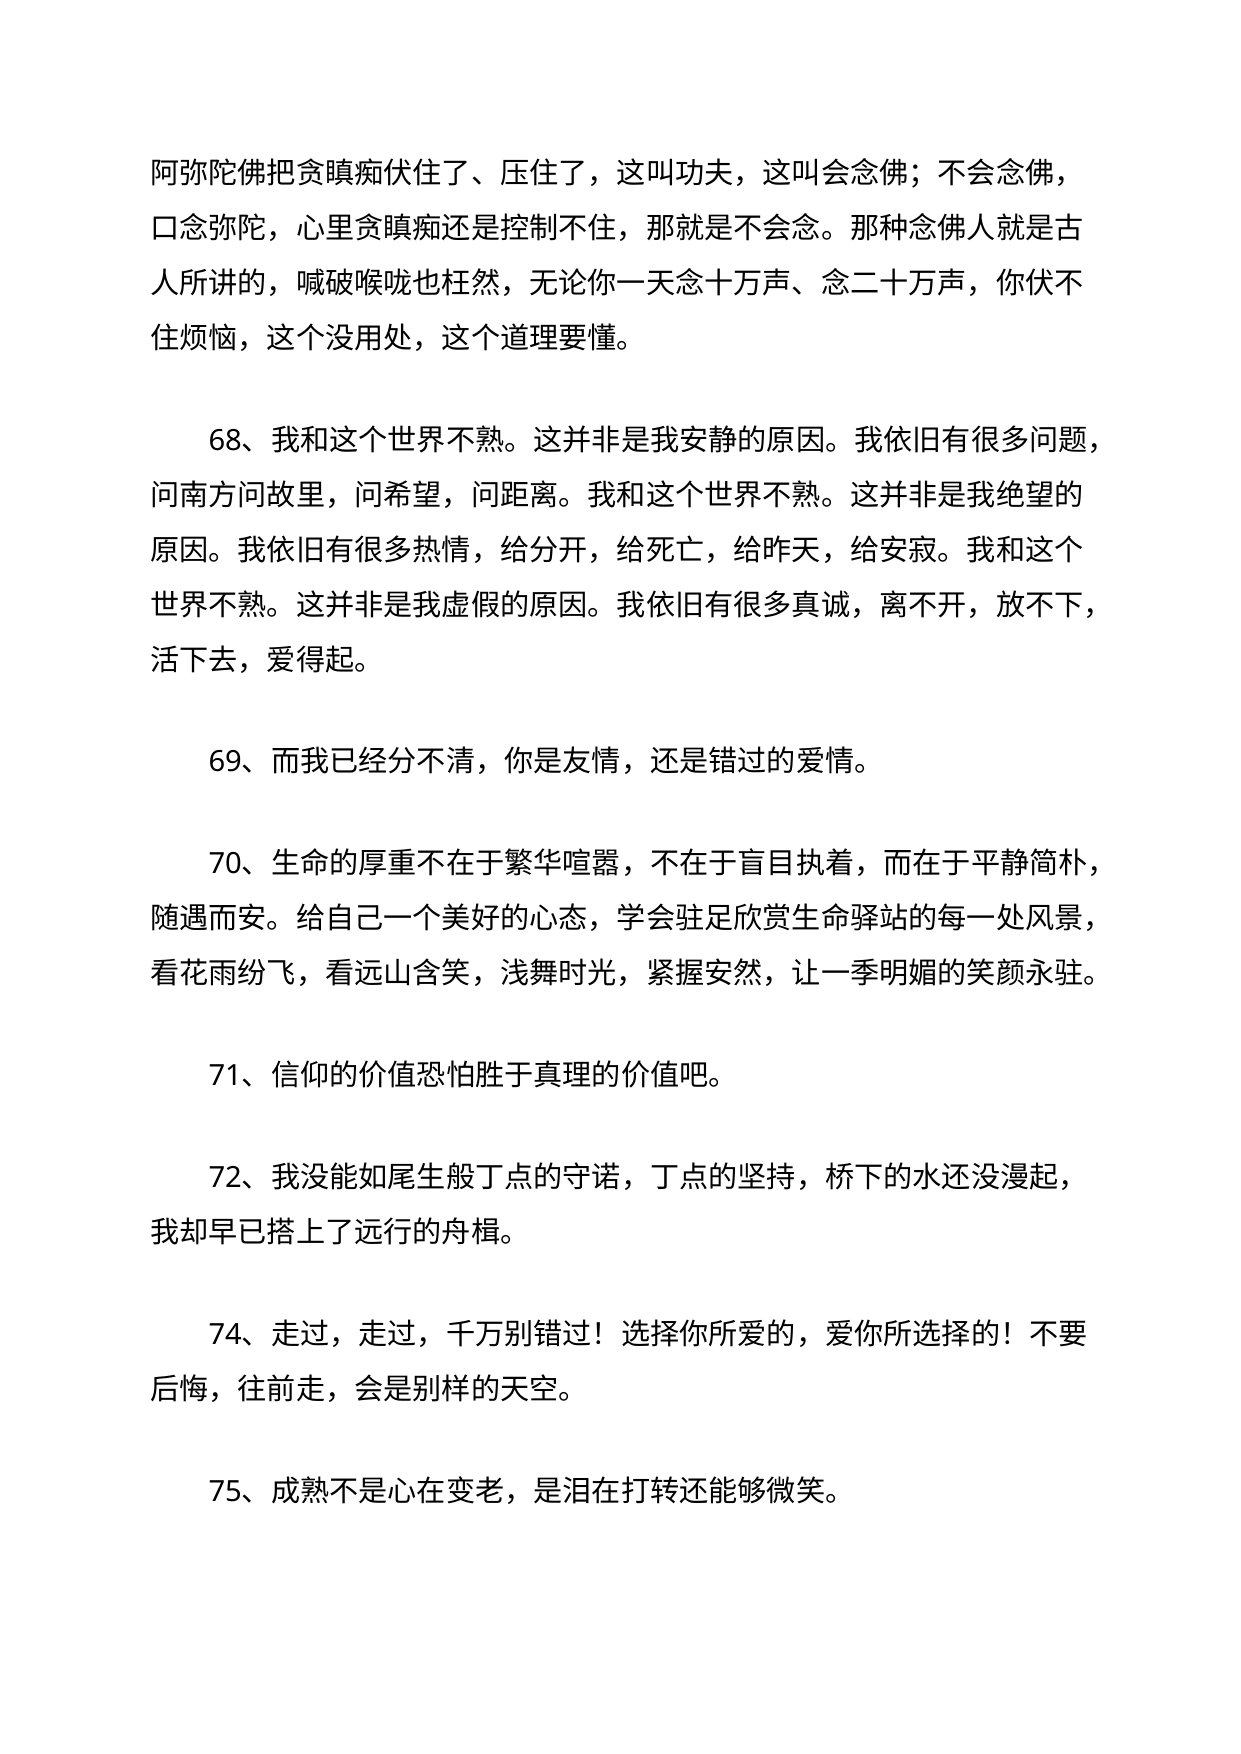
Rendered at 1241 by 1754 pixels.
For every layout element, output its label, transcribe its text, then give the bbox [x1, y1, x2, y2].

text 68、我和这个世界不熟。这并非是我安静的原因。我依旧有很多问题，问南方问故里，问希望，问距离。我和这个世界不熟。这并非是我绝望的原因。我依旧有很多热情，给分开，给死亡，给昨天，给安寂。我和这个世界不熟。这并非是我虚假的原因。我依旧有很多真诚，离不开，放不下，活下去，爱得起。 [150, 416, 1090, 678]
text 75、成熟不是心在变老，是泪在打转还能够微笑。 [150, 1467, 1090, 1509]
text 74、走过，走过，千万别错过！选择你所爱的，爱你所选择的！不要后悔，往前走，会是别样的天空。 [150, 1310, 1090, 1408]
text 69、而我已经分不清，你是友情，还是错过的爱情。 [150, 738, 1090, 780]
text 70、生命的厚重不在于繁华喧嚣，不在于盲目执着，而在于平静简朴，随遇而安。给自己一个美好的心态，学会驻足欣赏生命驿站的每一处风景，看花雨纷飞，看远山含笑，浅舞时光，紧握安然，让一季明媚的笑颜永驻。 [150, 840, 1090, 992]
text 71、信仰的价值恐怕胜于真理的价值吧。 [150, 1052, 1090, 1094]
text 72、我没能如尾生般丁点的守诺，丁点的坚持，桥下的水还没漫起，我却早已搭上了远行的舟楫。 [150, 1153, 1090, 1251]
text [150, 150, 1090, 357]
